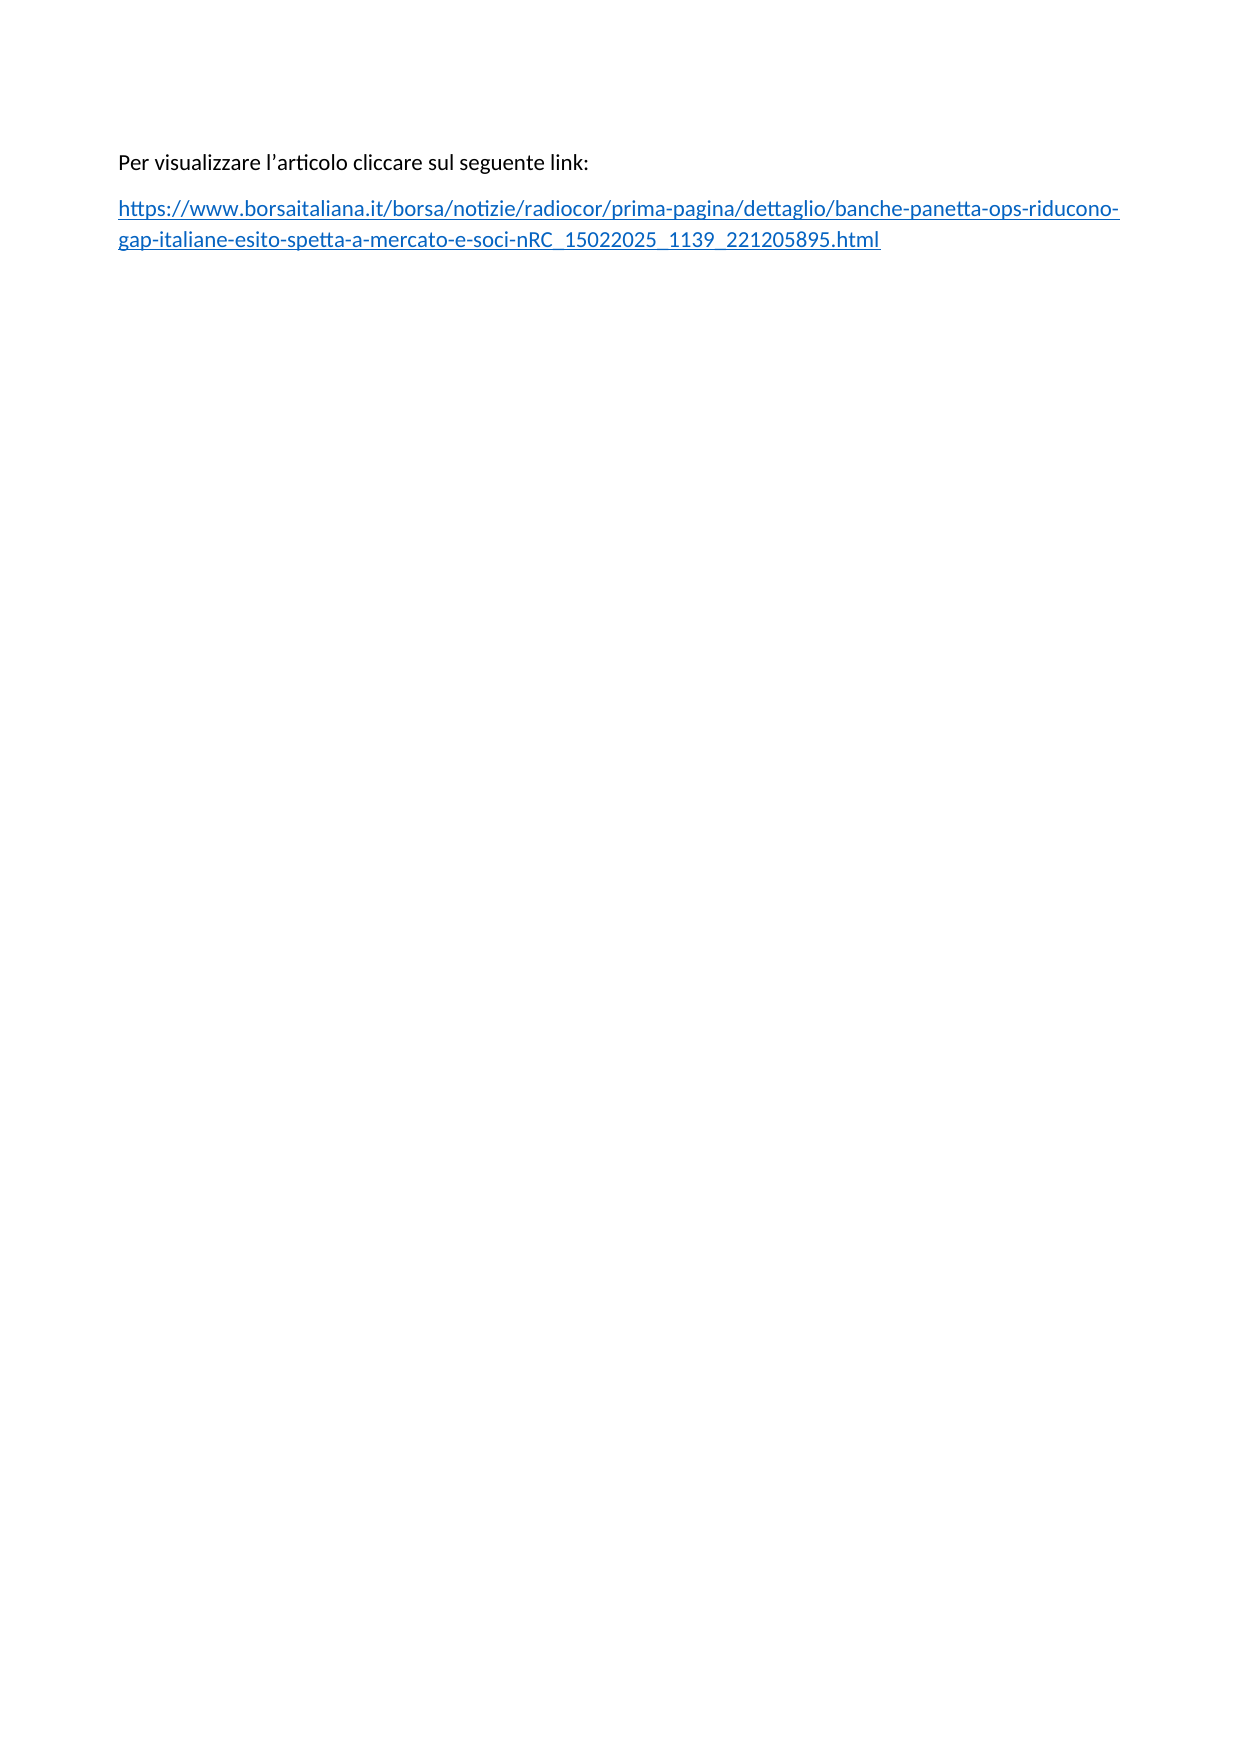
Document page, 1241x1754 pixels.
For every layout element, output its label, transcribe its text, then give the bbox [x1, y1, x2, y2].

text https://www.borsaitaliana.it/borsa/notizie/radiocor/prima-pagina/dettaglio/banche-panetta-ops-riducono-gap-italiane-esito-spetta-a-mercato-e-soci-nRC_15022025_1139_221205895.html [118, 194, 1122, 253]
text Per visualizzare l’articolo cliccare sul seguente link: [118, 148, 1122, 176]
